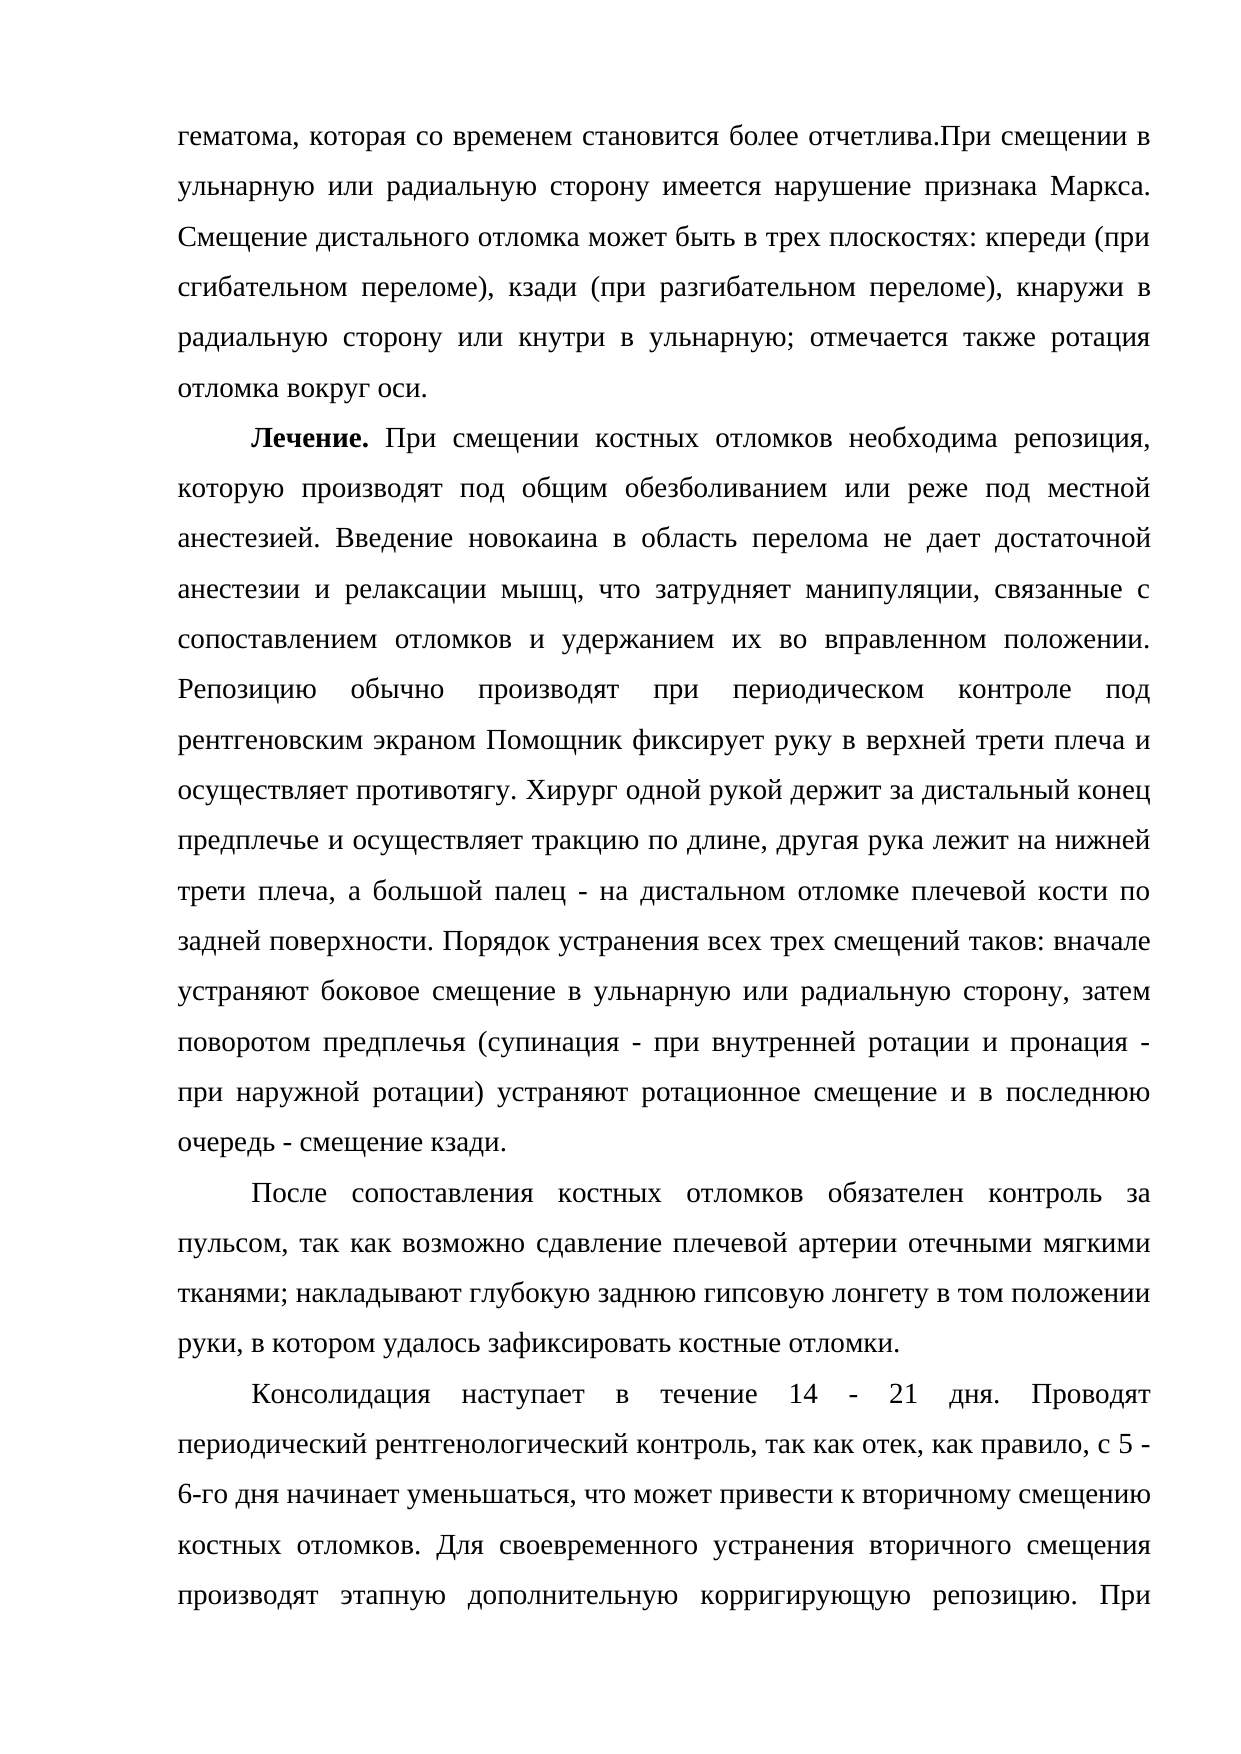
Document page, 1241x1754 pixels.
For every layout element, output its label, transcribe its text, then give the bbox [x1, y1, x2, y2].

text После сопоставления костных отломков обязателен контроль за пульсом, так как возможно сдавление плечевой артерии отечными мягкими тканями; накладывают глубокую заднюю гипсовую лонгету в том положении руки, в котором удалось зафиксировать костные отломки. [177, 1175, 1152, 1359]
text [177, 118, 1152, 403]
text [177, 1376, 1152, 1611]
text Лечение. При смещении костных отломков необходима репозиция, которую производят под общим обезболиванием или реже под местной анестезией. Введение новокаина в область перелома не дает достаточной анестезии и релаксации мышц, что затрудняет манипуляции, связанные с сопоставлением отломков и удержанием их во вправленном положении. Репозицию обычно производят при периодическом контроле под рентгеновским экраном Помощник фиксирует руку в верхней трети плеча и осуществляет противотягу. Хирург одной рукой держит за дистальный конец предплечье и осуществляет тракцию по длине, другая рука лежит на нижней трети плеча, а большой палец - на дистальном отломке плечевой кости по задней поверхности. Порядок устранения всех трех смещений таков: вначале устраняют боковое смещение в ульнарную или радиальную сторону, затем поворотом предплечья (супинация - при внутренней ротации и пронация - при наружной ротации) устраняют ротационное смещение и в последнюю очередь - смещение кзади. [177, 420, 1152, 1158]
